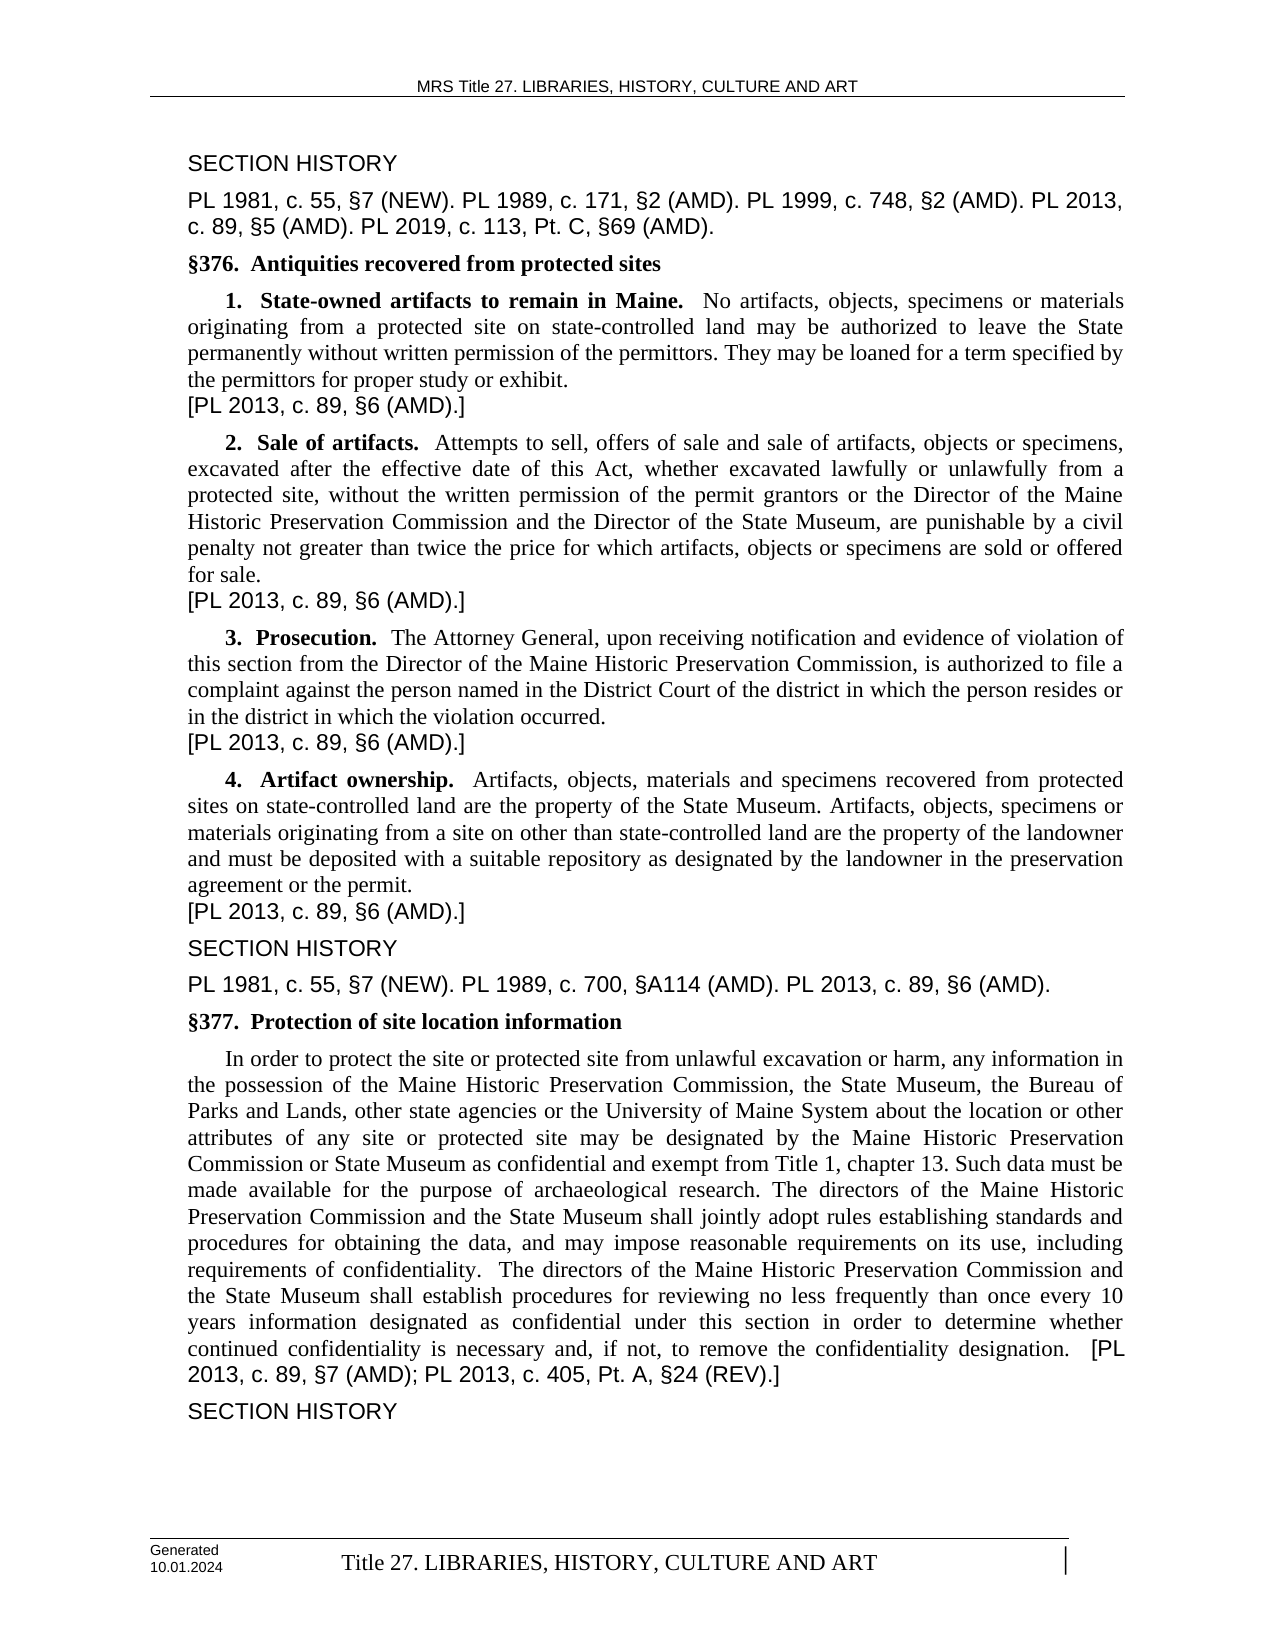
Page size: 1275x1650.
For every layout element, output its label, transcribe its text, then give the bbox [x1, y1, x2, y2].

text PL 1981, c. 55, §7 (NEW). PL 1989, c. 171, §2 (AMD). PL 1999, c. 748, §2 (AMD). PL 2013, c. 89, §5 (AMD). PL 2019, c. 113, Pt. C, §69 (AMD). [187, 187, 1125, 239]
text 3. Prosecution. The Attorney General, upon receiving notification and evidence of violation of this section from the Director of the Maine Historic Preservation Commission, is authorized to file a complaint against the person named in the District Court of the district in which the person resides or in the district in which the violation occurred. [187, 624, 1125, 729]
text SECTION HISTORY [187, 934, 1125, 961]
text [PL 2013, c. 89, §6 (AMD).] [187, 729, 1125, 756]
text [PL 2013, c. 89, §6 (AMD).] [187, 898, 1125, 924]
text In order to protect the site or protected site from unlawful excavation or harm, any information in the possession of the Maine Historic Preservation Commission, the State Museum, the Bureau of Parks and Lands, other state agencies or the University of Maine System about the location or other attributes of any site or protected site may be designated by the Maine Historic Preservation Commission or State Museum as confidential and exempt from Title 1, chapter 13. Such data must be made available for the purpose of archaeological research. The directors of the Maine Historic Preservation Commission and the State Museum shall jointly adopt rules establishing standards and procedures for obtaining the data, and may impose reasonable requirements on its use, including requirements of confidentiality. The directors of the Maine Historic Preservation Commission and the State Museum shall establish procedures for reviewing no less frequently than once every 10 years information designated as confidential under this section in order to determine whether continued confidentiality is necessary and, if not, to remove the confidentiality designation. [PL 2013, c. 89, §7 (AMD); PL 2013, c. 405, Pt. A, §24 (REV).] [187, 1045, 1125, 1387]
text 2. Sale of artifacts. Attempts to sell, offers of sale and sale of artifacts, objects or specimens, excavated after the effective date of this Act, whether excavated lawfully or unlawfully from a protected site, without the written permission of the permit grantors or the Director of the Maine Historic Preservation Commission and the Director of the State Museum, are punishable by a civil penalty not greater than twice the price for which artifacts, objects or specimens are sold or offered for sale. [187, 429, 1125, 587]
text SECTION HISTORY [187, 150, 1125, 176]
text [PL 2013, c. 89, §6 (AMD).] [187, 392, 1125, 418]
text 1. State-owned artifacts to remain in Maine. No artifacts, objects, specimens or materials originating from a protected site on state-controlled land may be authorized to leave the State permanently without written permission of the permittors. They may be loaned for a term specified by the permittors for proper study or exhibit. [187, 287, 1125, 392]
text PL 1981, c. 55, §7 (NEW). PL 1989, c. 700, §A114 (AMD). PL 2013, c. 89, §6 (AMD). [187, 971, 1125, 998]
text §376. Antiquities recovered from protected sites [187, 250, 1125, 276]
text 4. Artifact ownership. Artifacts, objects, materials and specimens recovered from protected sites on state-controlled land are the property of the State Museum. Artifacts, objects, specimens or materials originating from a site on other than state-controlled land are the property of the landowner and must be deposited with a suitable repository as designated by the landowner in the preservation agreement or the permit. [187, 766, 1125, 898]
text [PL 2013, c. 89, §6 (AMD).] [187, 587, 1125, 613]
text §377. Protection of site location information [187, 1008, 1125, 1034]
text SECTION HISTORY [187, 1398, 1125, 1424]
